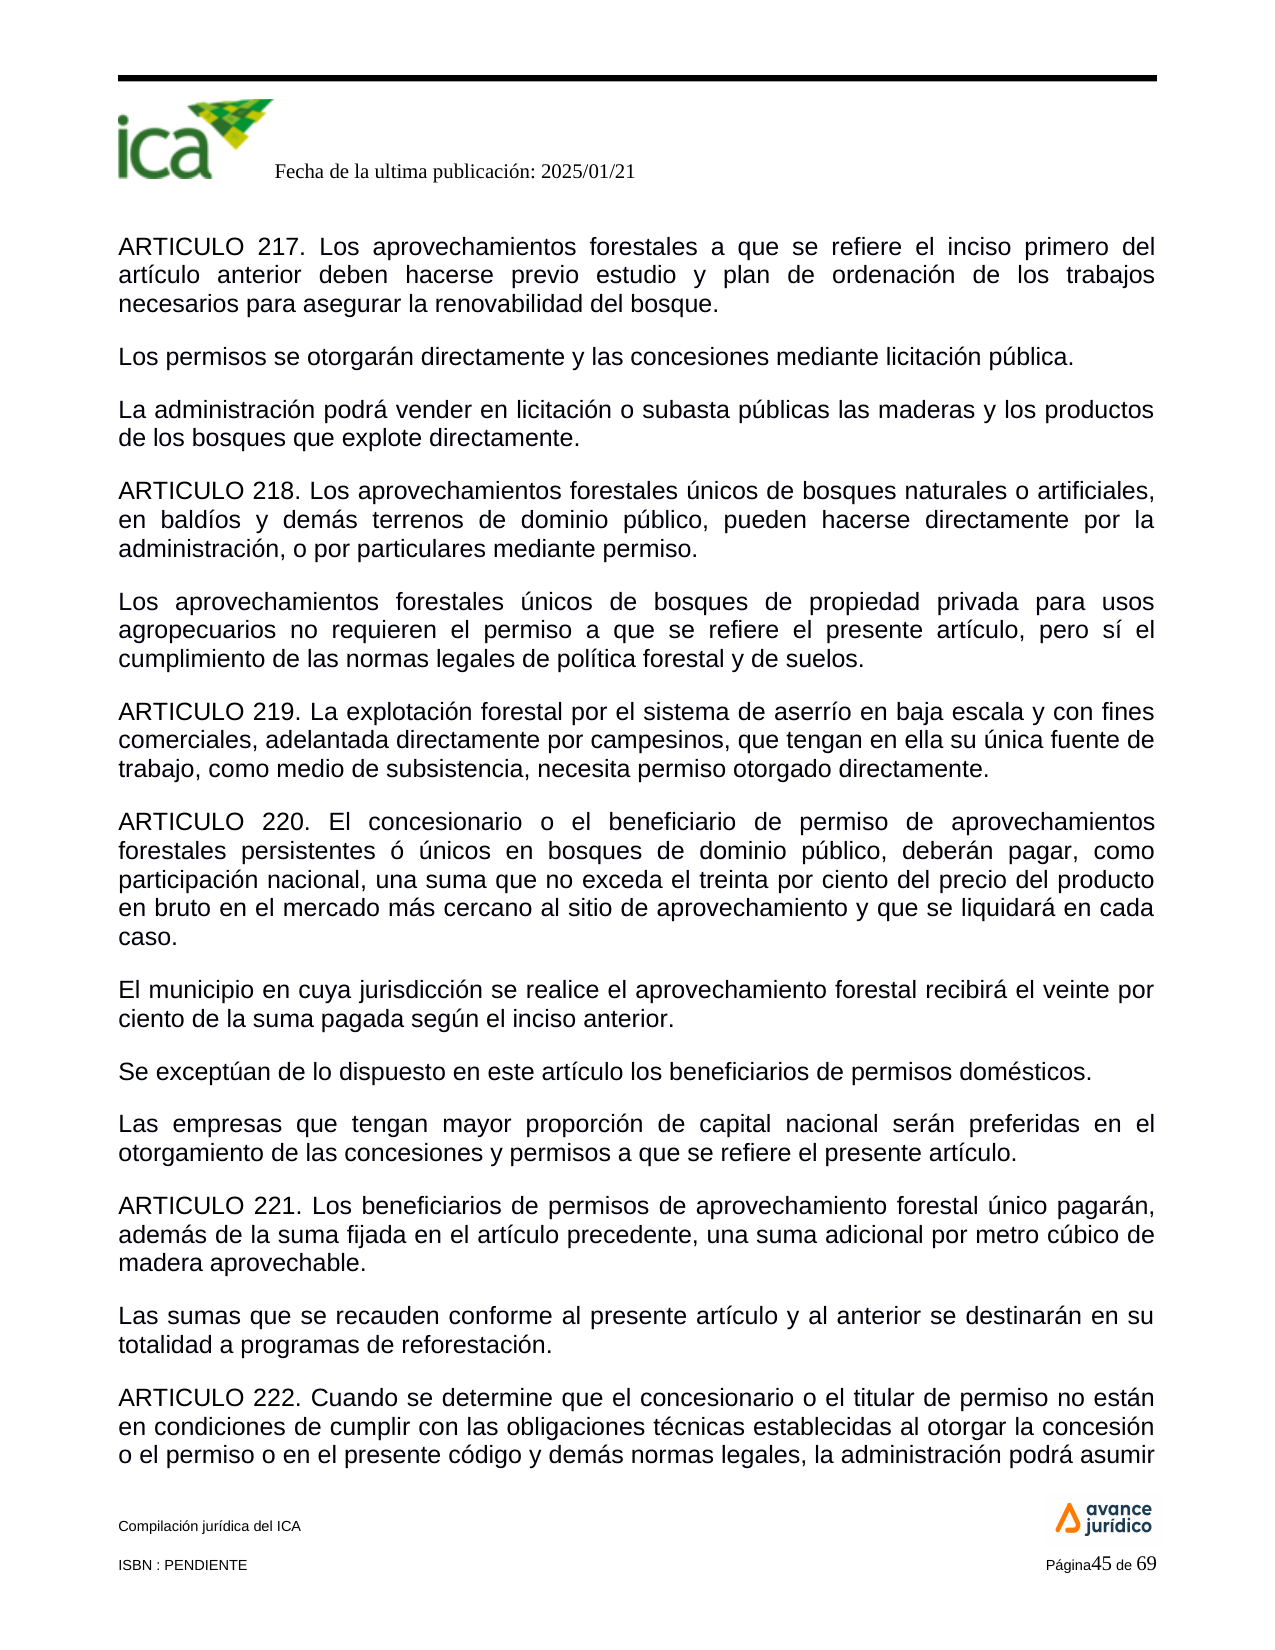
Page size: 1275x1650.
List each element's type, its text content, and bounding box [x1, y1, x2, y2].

text &$ARTICULO 221. Los beneficiarios de permisos de aprovechamiento forestal único pagarán, además de la suma fijada en el artículo precedente, una suma adicional por metro cúbico de madera aprovechable. [118, 1191, 1157, 1277]
text &$ARTICULO 218. Los aprovechamientos forestales únicos de bosques naturales o artificiales, en baldíos y demás terrenos de dominio público, pueden hacerse directamente por la administración, o por particulares mediante permiso. [118, 476, 1157, 562]
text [118, 1383, 1157, 1469]
text La administración podrá vender en licitación o subasta públicas las maderas y los productos de los bosques que explote directamente. [118, 394, 1157, 452]
text Los aprovechamientos forestales únicos de bosques de propiedad privada para usos agropecuarios no requieren el permiso a que se refiere el presente artículo, pero sí el cumplimiento de las normas legales de política forestal y de suelos. [118, 586, 1157, 673]
text &$ARTICULO 217. Los aprovechamientos forestales a que se refiere el inciso primero del artículo anterior deben hacerse previo estudio y plan de ordenación de los trabajos necesarios para asegurar la renovabilidad del bosque. [118, 231, 1157, 318]
text El municipio en cuya jurisdicción se realice el aprovechamiento forestal recibirá el veinte por ciento de la suma pagada según el inciso anterior. [118, 975, 1157, 1032]
text Se exceptúan de lo dispuesto en este artículo los beneficiarios de permisos domésticos. [118, 1056, 1157, 1085]
text Los permisos se otorgarán directamente y las concesiones mediante licitación pública. [118, 342, 1157, 371]
text Las sumas que se recauden conforme al presente artículo y al anterior se destinarán en su totalidad a programas de reforestación. [118, 1301, 1157, 1359]
text Las empresas que tengan mayor proporción de capital nacional serán preferidas en el otorgamiento de las concesiones y permisos a que se refiere el presente artículo. [118, 1109, 1157, 1167]
text &$ARTICULO 219. La explotación forestal por el sistema de aserrío en baja escala y con fines comerciales, adelantada directamente por campesinos, que tengan en ella su única fuente de trabajo, como medio de subsistencia, necesita permiso otorgado directamente. [118, 697, 1157, 783]
text &$ARTICULO 220. El concesionario o el beneficiario de permiso de aprovechamientos forestales persistentes ó únicos en bosques de dominio público, deberán pagar, como participación nacional, una suma que no exceda el treinta por ciento del precio del producto en bruto en el mercado más cercano al sitio de aprovechamiento y que se liquidará en cada caso. [118, 807, 1157, 951]
